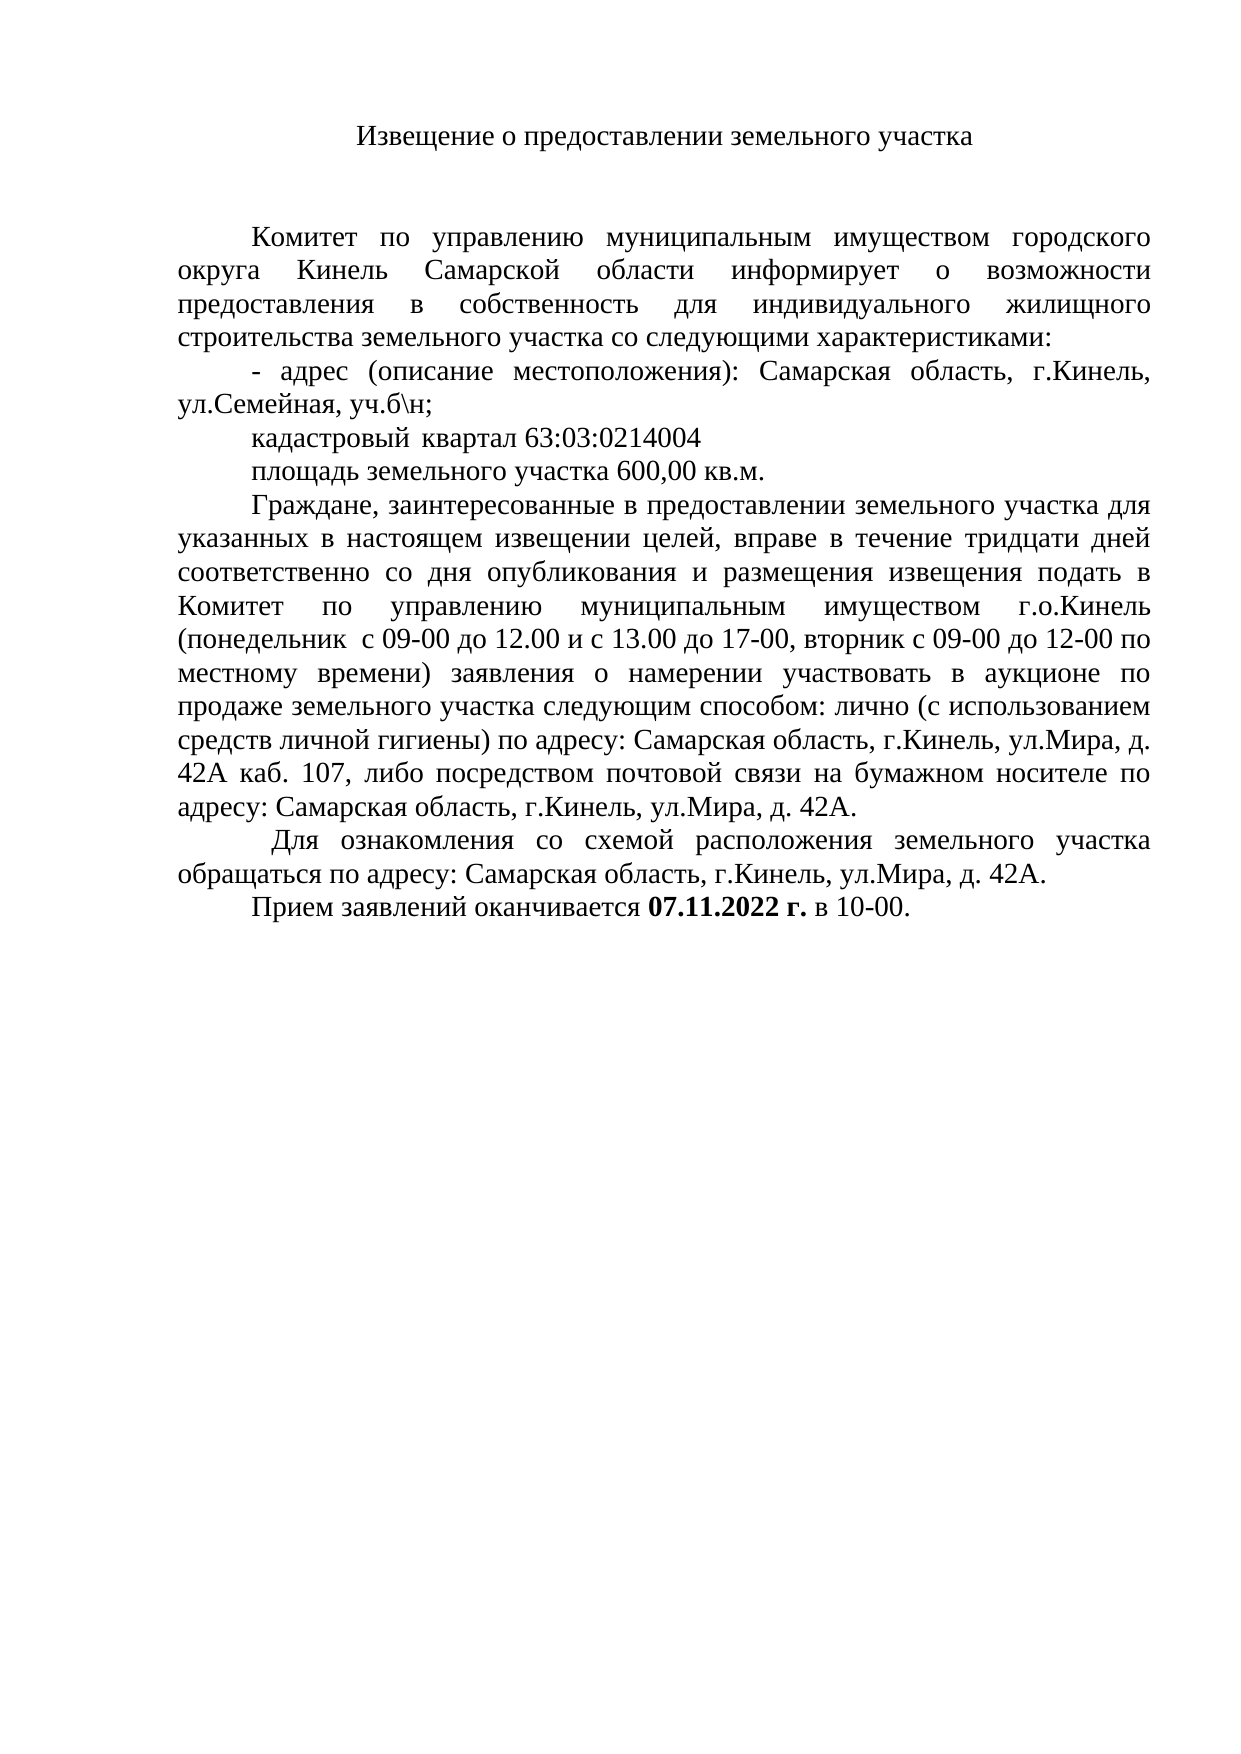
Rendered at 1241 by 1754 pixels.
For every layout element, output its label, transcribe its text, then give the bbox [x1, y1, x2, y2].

text Комитет по управлению муниципальным имуществом городского округа Кинель Самарской области информирует о возможности предоставления в собственность для индивидуального жилищного строительства земельного участка со следующими характеристиками: [177, 219, 1152, 353]
text кадастровый квартал 63:03:0214004 [177, 420, 1152, 453]
text Граждане, заинтересованные в предоставлении земельного участка для указанных в настоящем извещении целей, вправе в течение тридцати дней соответственно со дня опубликования и размещения извещения подать в Комитет по управлению муниципальным имуществом г.о.Кинель (понедельник с 09-00 до 12.00 и с 13.00 до 17-00, вторник с 09-00 до 12-00 по местному времени) заявления о намерении участвовать в аукционе по продаже земельного участка следующим способом: лично (с использованием средств личной гигиены) по адресу: Самарская область, г.Кинель, ул.Мира, д. 42А каб. 107, либо посредством почтовой связи на бумажном носителе по адресу: Самарская область, г.Кинель, ул.Мира, д. 42А. [177, 487, 1152, 822]
text площадь земельного участка 600,00 кв.м. [177, 453, 1152, 487]
text Для ознакомления со схемой расположения земельного участка обращаться по адресу: Самарская область, г.Кинель, ул.Мира, д. 42А. [177, 822, 1152, 889]
text Прием заявлений оканчивается 07.11.2022 г. в 10-00. [177, 889, 1152, 923]
text - адрес (описание местоположения): Самарская область, г.Кинель, ул.Семейная, уч.б\н; [177, 353, 1152, 420]
text Извещение о предоставлении земельного участка [177, 118, 1152, 152]
